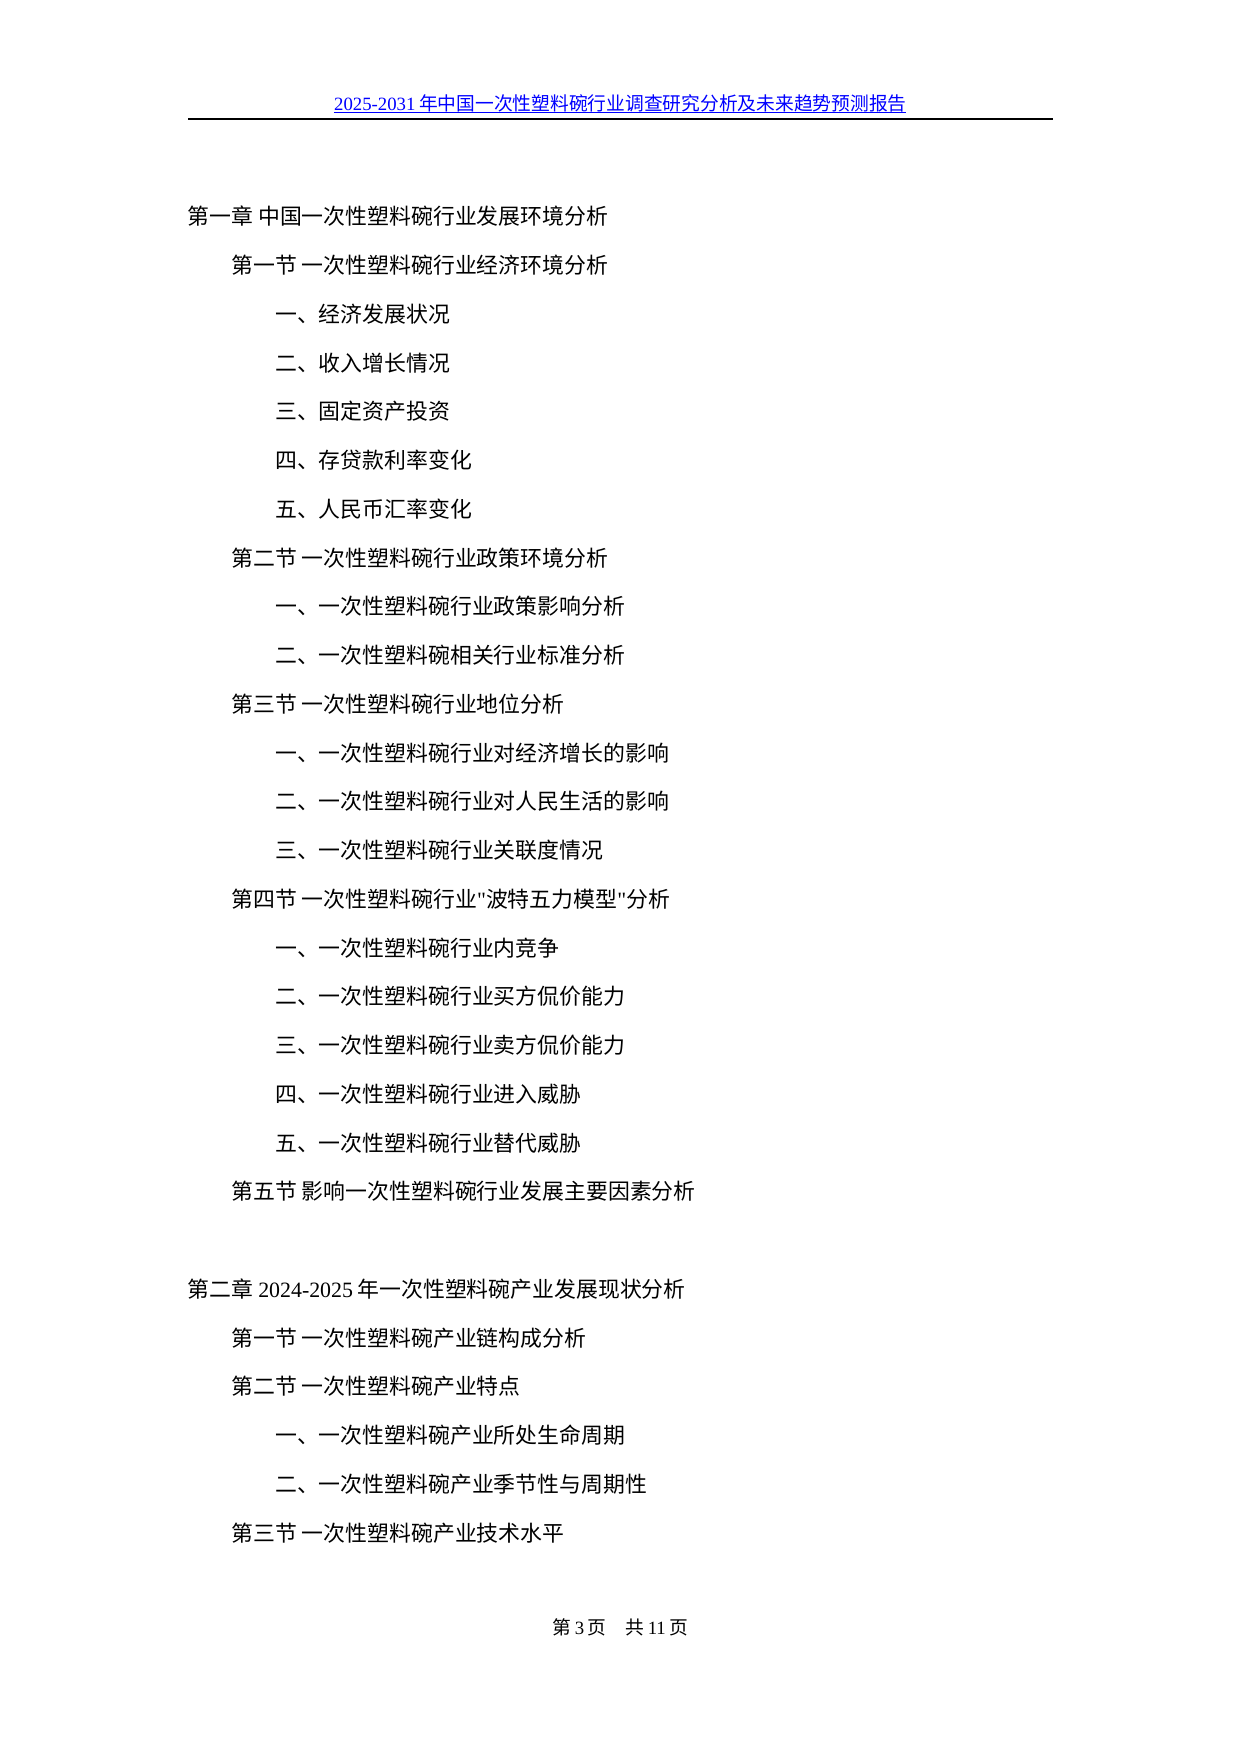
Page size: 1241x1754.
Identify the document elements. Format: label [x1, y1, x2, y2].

text [187, 150, 1053, 1548]
